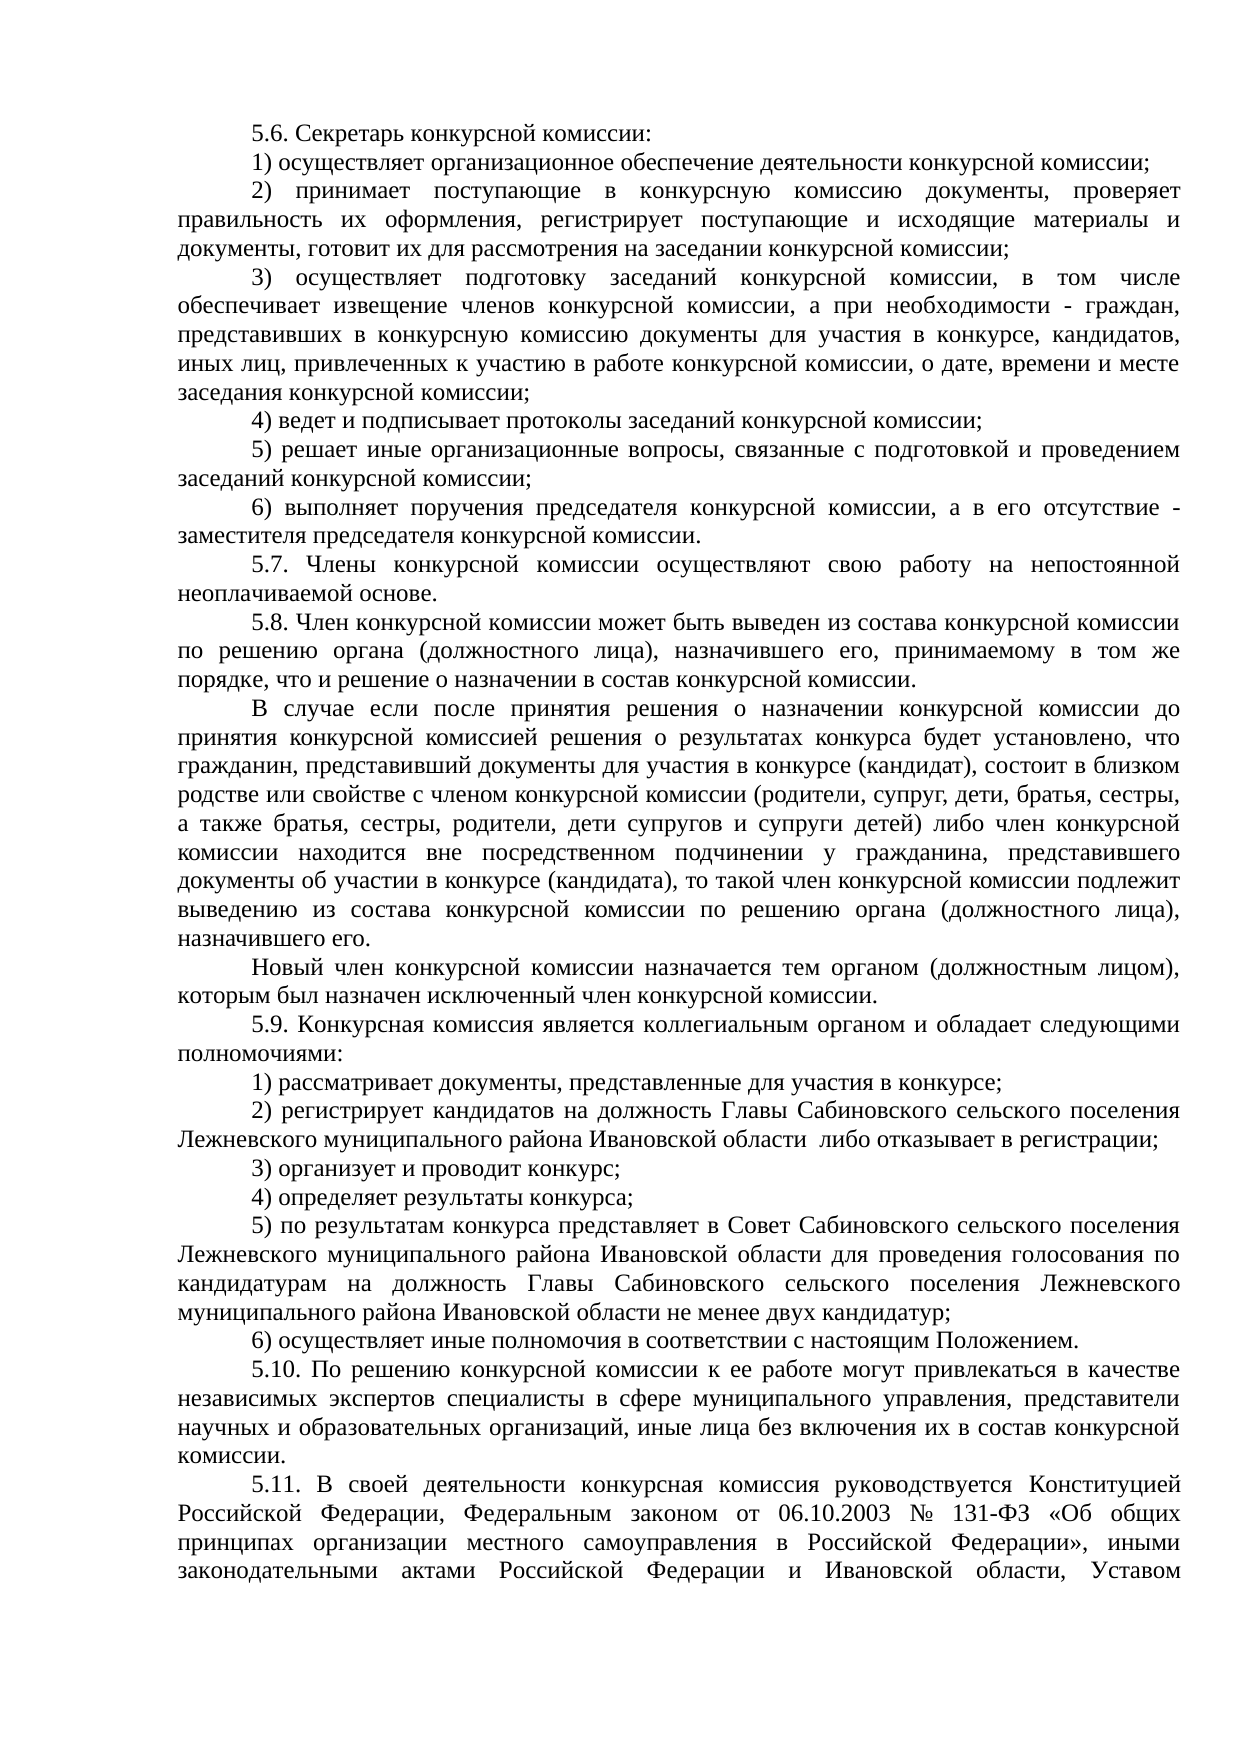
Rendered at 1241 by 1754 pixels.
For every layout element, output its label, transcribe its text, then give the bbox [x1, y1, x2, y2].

text 5.7. Члены конкурсной комиссии осуществляют свою работу на непостоянной неоплачиваемой основе. [177, 549, 1181, 607]
text 4) определяет результаты конкурса; [177, 1182, 1181, 1211]
text 1) осуществляет организационное обеспечение деятельности конкурсной комиссии; [177, 147, 1181, 176]
text 5.9. Конкурсная комиссия является коллегиальным органом и обладает следующими полномочиями: [177, 1009, 1181, 1067]
text 6) осуществляет иные полномочия в соответствии с настоящим Положением. [177, 1326, 1181, 1354]
text В случае если после принятия решения о назначении конкурсной комиссии до принятия конкурсной комиссией решения о результатах конкурса будет установлено, что гражданин, представивший документы для участия в конкурсе (кандидат), состоит в близком родстве или свойстве с членом конкурсной комиссии (родители, супруг, дети, братья, сестры, а также братья, сестры, родители, дети супругов и супруги детей) либо член конкурсной комиссии находится вне посредственном подчинении у гражданина, представившего документы об участии в конкурсе (кандидата), то такой член конкурсной комиссии подлежит выведению из состава конкурсной комиссии по решению органа (должностного лица), назначившего его. [177, 693, 1181, 952]
text 1) рассматривает документы, представленные для участия в конкурсе; [177, 1067, 1181, 1096]
text 4) ведет и подписывает протоколы заседаний конкурсной комиссии; [177, 406, 1181, 434]
text Новый член конкурсной комиссии назначается тем органом (должностным лицом), которым был назначен исключенный член конкурсной комиссии. [177, 952, 1181, 1009]
text 3) организует и проводит конкурс; [177, 1153, 1181, 1182]
text 5.6. Секретарь конкурсной комиссии: [177, 118, 1181, 147]
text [177, 1469, 1181, 1584]
text 2) регистрирует кандидатов на должность Главы Сабиновского сельского поселения Лежневского муниципального района Ивановской области либо отказывает в регистрации; [177, 1096, 1181, 1153]
text 2) принимает поступающие в конкурсную комиссию документы, проверяет правильность их оформления, регистрирует поступающие и исходящие материалы и документы, готовит их для рассмотрения на заседании конкурсной комиссии; [177, 176, 1181, 262]
text 5.10. По решению конкурсной комиссии к ее работе могут привлекаться в качестве независимых экспертов специалисты в сфере муниципального управления, представители научных и образовательных организаций, иные лица без включения их в состав конкурсной комиссии. [177, 1354, 1181, 1469]
text 5.8. Член конкурсной комиссии может быть выведен из состава конкурсной комиссии по решению органа (должностного лица), назначившего его, принимаемому в том же порядке, что и решение о назначении в состав конкурсной комиссии. [177, 607, 1181, 693]
text 3) осуществляет подготовку заседаний конкурсной комиссии, в том числе обеспечивает извещение членов конкурсной комиссии, а при необходимости - граждан, представивших в конкурсную комиссию документы для участия в конкурсе, кандидатов, иных лиц, привлеченных к участию в работе конкурсной комиссии, о дате, времени и месте заседания конкурсной комиссии; [177, 262, 1181, 406]
text 5) решает иные организационные вопросы, связанные с подготовкой и проведением заседаний конкурсной комиссии; [177, 434, 1181, 492]
text 6) выполняет поручения председателя конкурсной комиссии, а в его отсутствие - заместителя председателя конкурсной комиссии. [177, 492, 1181, 549]
text 5) по результатам конкурса представляет в Совет Сабиновского сельского поселения Лежневского муниципального района Ивановской области для проведения голосования по кандидатурам на должность Главы Сабиновского сельского поселения Лежневского муниципального района Ивановской области не менее двух кандидатур; [177, 1211, 1181, 1326]
